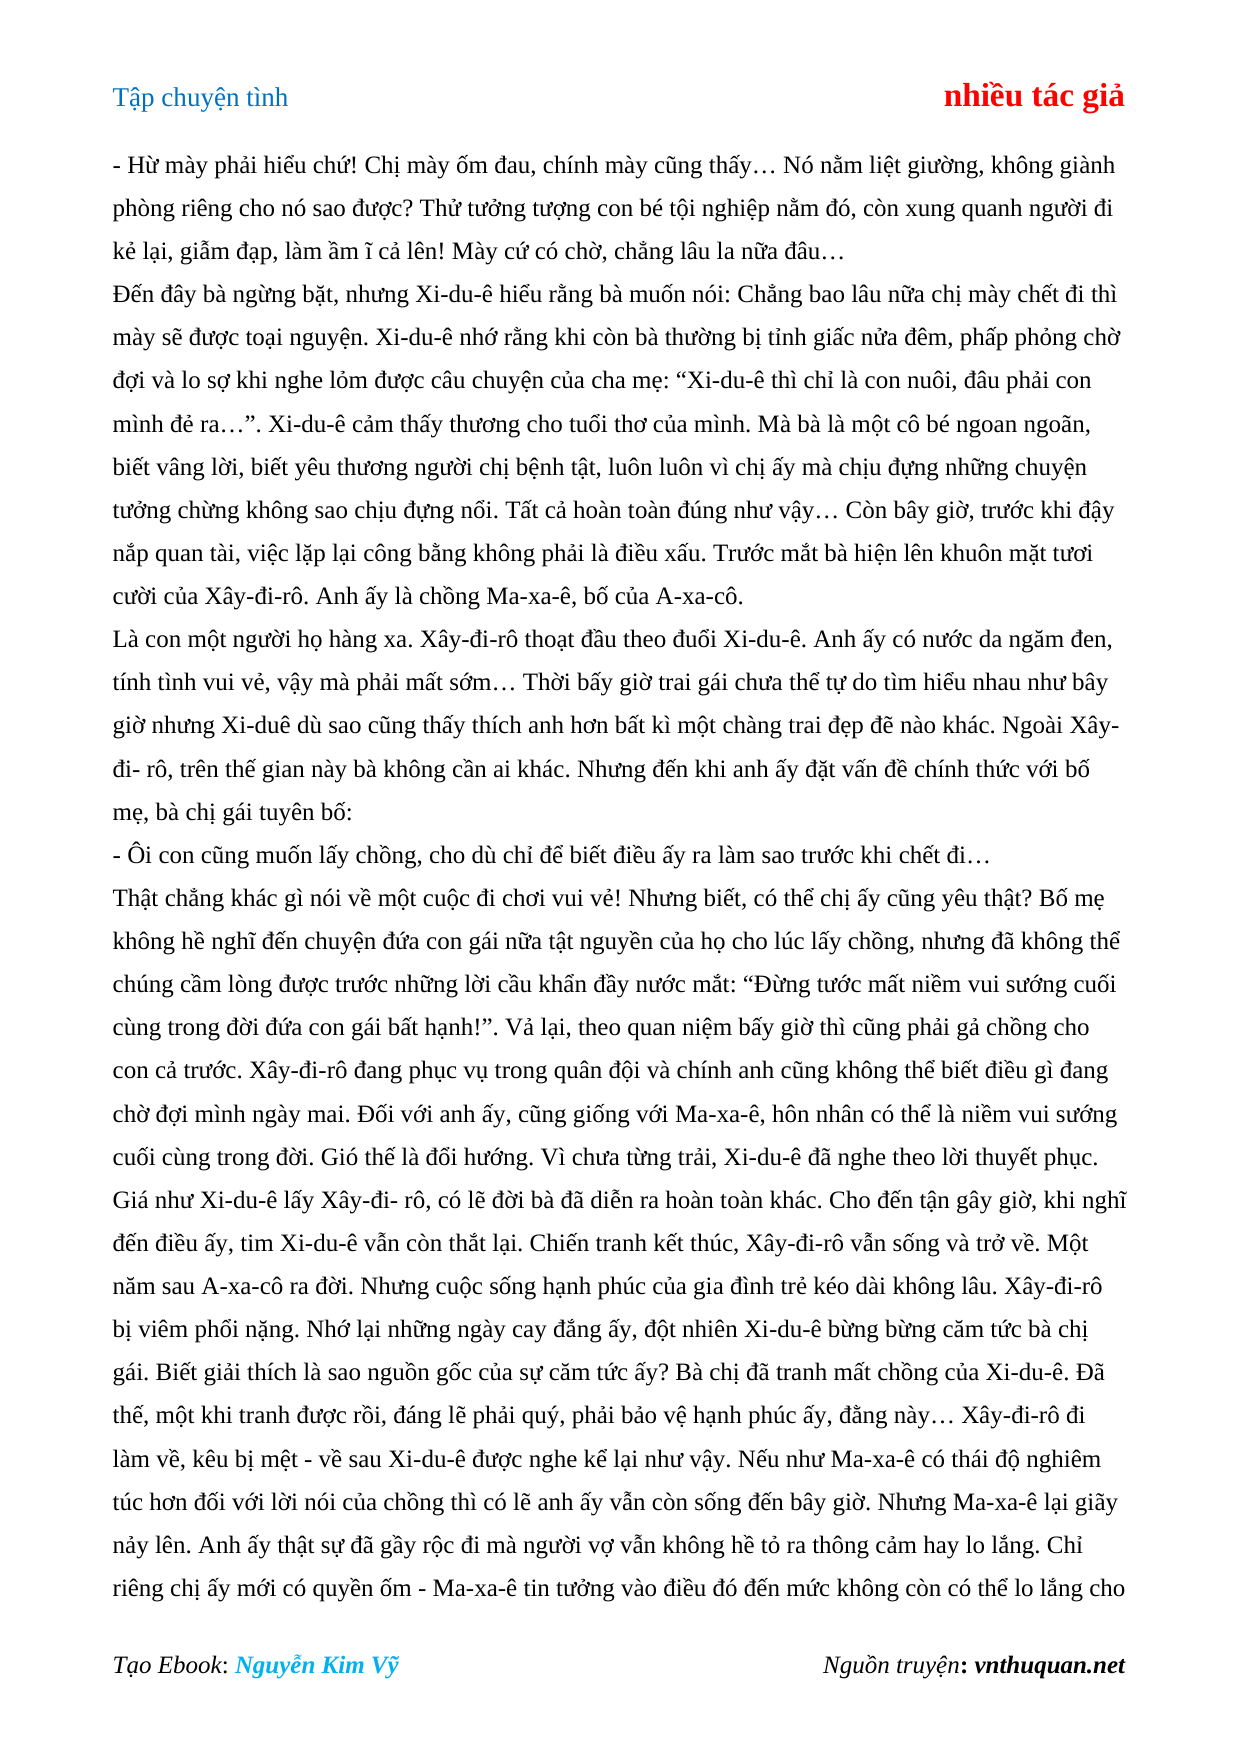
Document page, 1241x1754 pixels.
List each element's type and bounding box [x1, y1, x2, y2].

text [112, 150, 1128, 1602]
